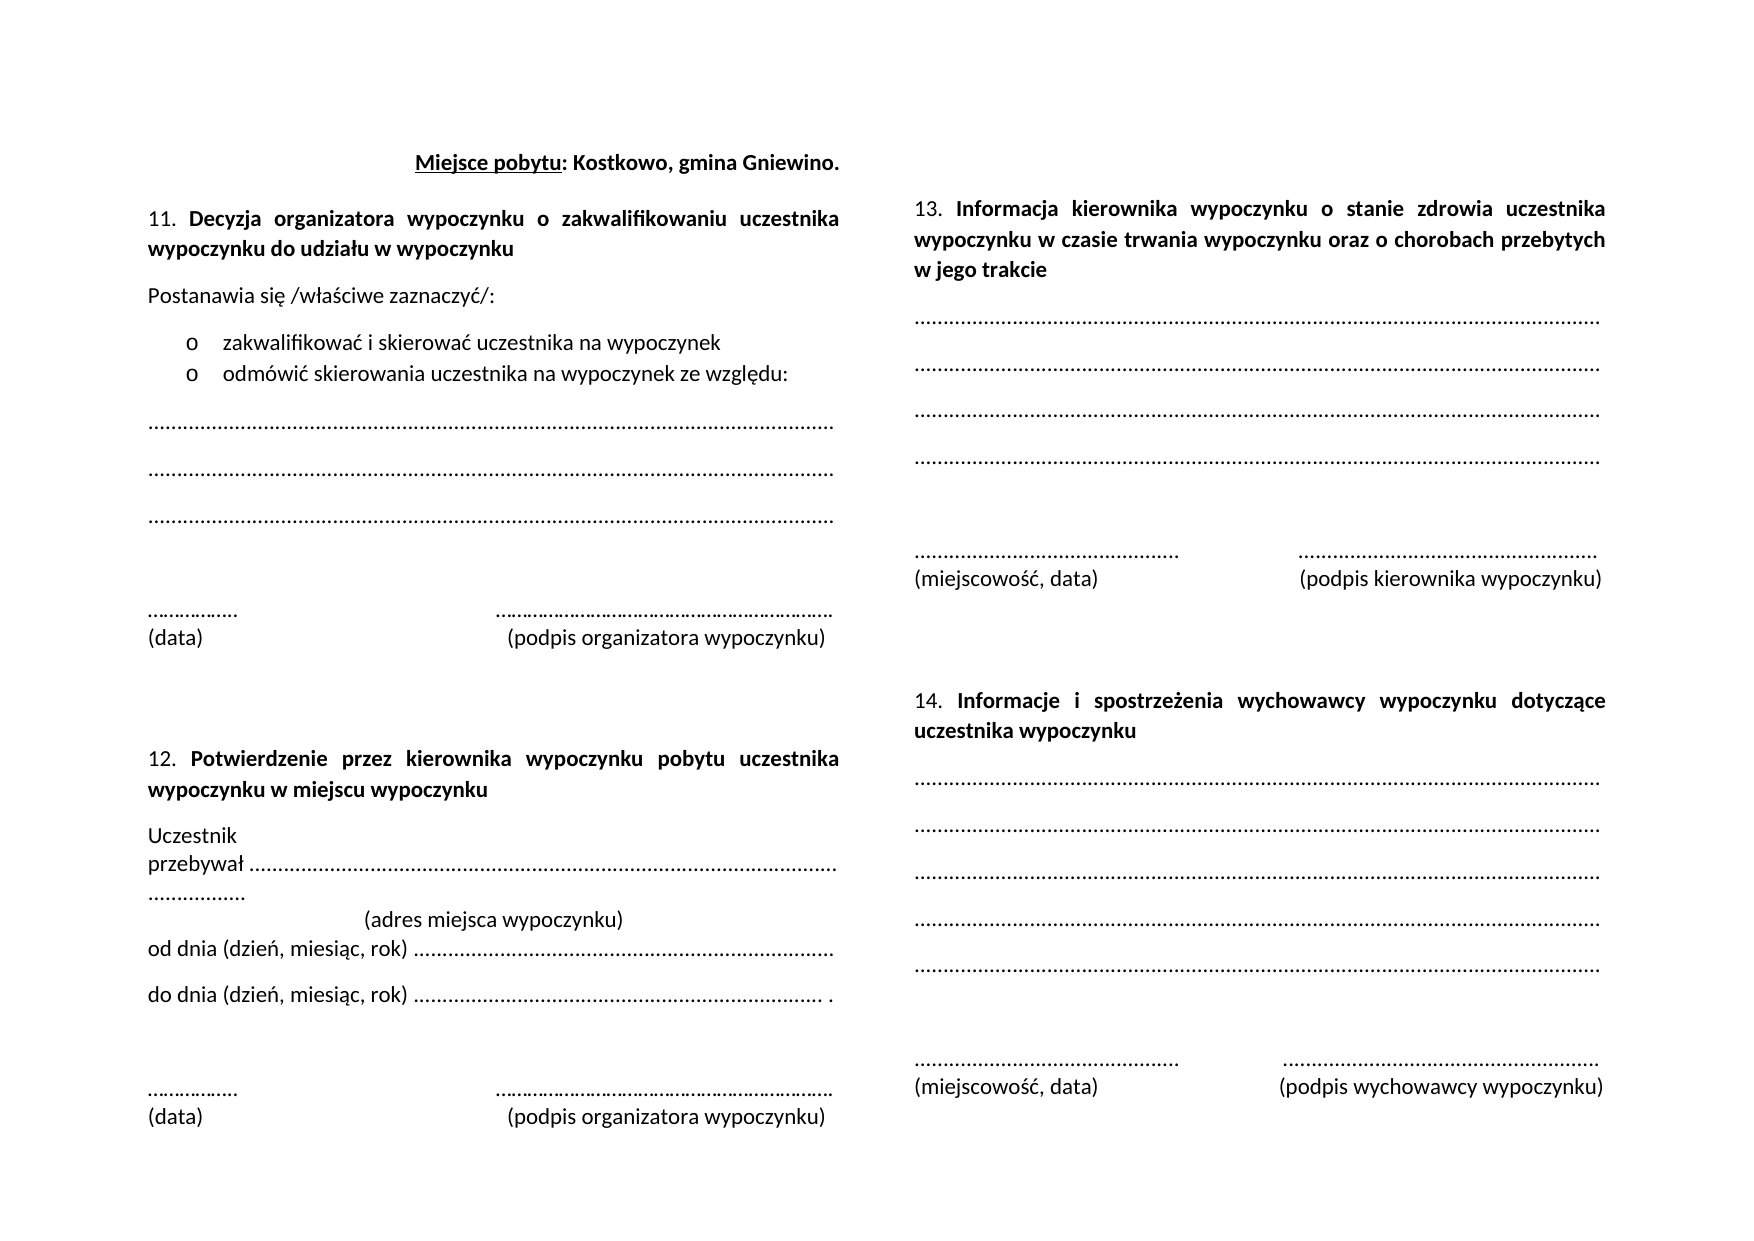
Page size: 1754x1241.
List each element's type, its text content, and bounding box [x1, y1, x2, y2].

list odmówić skierowania uczestnika na wypoczynek ze względu: [185, 359, 840, 388]
text 14. Informacje i spostrzeżenia wychowawcy wypoczynku dotyczące uczestnika wypoczynku [914, 686, 1606, 744]
text 13. Informacja kierownika wypoczynku o stanie zdrowia uczestnika wypoczynku w czasie trwania wypoczynku oraz o chorobach przebytych w jego trakcie [914, 194, 1606, 283]
text Postanawia się /właściwe zaznaczyć/: [148, 281, 840, 309]
text ....................................................................................................................... [914, 396, 1606, 423]
text ....................................................................................................................... [914, 951, 1606, 978]
text (miejscowość, data) (podpis kierownika wypoczynku) [914, 564, 1606, 592]
list zakwalifikować i skierować uczestnika na wypoczynek [185, 328, 840, 357]
text ....................................................................................................................... [914, 763, 1606, 791]
text ....................................................................................................................... [914, 302, 1606, 330]
text ....................................................................................................................... [914, 857, 1606, 885]
text ....................................................................................................................... [914, 904, 1606, 932]
text …………….. ………………………………………………………. [148, 595, 840, 623]
text .............................................. .................................................... [914, 536, 1606, 564]
text ....................................................................................................................... [914, 810, 1606, 838]
text ....................................................................................................................... [148, 407, 840, 435]
text Miejsce pobytu: Kostkowo, gmina Gniewino. [148, 148, 840, 176]
text od dnia (dzień, miesiąc, rok) ......................................................................... [148, 934, 840, 962]
text ....................................................................................................................... [914, 442, 1606, 470]
text 12. Potwierdzenie przez kierownika wypoczynku pobytu uczestnika wypoczynku w miejscu wypoczynku [148, 744, 840, 803]
text …………….. ………………………………………………………. [148, 1074, 840, 1102]
text (data) (podpis organizatora wypoczynku) [148, 623, 840, 651]
text do dnia (dzień, miesiąc, rok) ....................................................................... . [148, 981, 840, 1008]
text ....................................................................................................................... [148, 454, 840, 482]
text (miejscowość, data) (podpis wychowawcy wypoczynku) [914, 1072, 1606, 1100]
text ....................................................................................................................... [914, 349, 1606, 377]
text (adres miejsca wypoczynku) [148, 906, 840, 934]
text ....................................................................................................................... [148, 501, 840, 529]
text Uczestnik przebywał ....................................................................................................................... [148, 822, 840, 906]
text (data) (podpis organizatora wypoczynku) [148, 1102, 840, 1130]
text 11. Decyzja organizatora wypoczynku o zakwalifikowaniu uczestnika wypoczynku do udziału w wypoczynku [148, 204, 840, 262]
text .............................................. ....................................................... [914, 1044, 1606, 1072]
